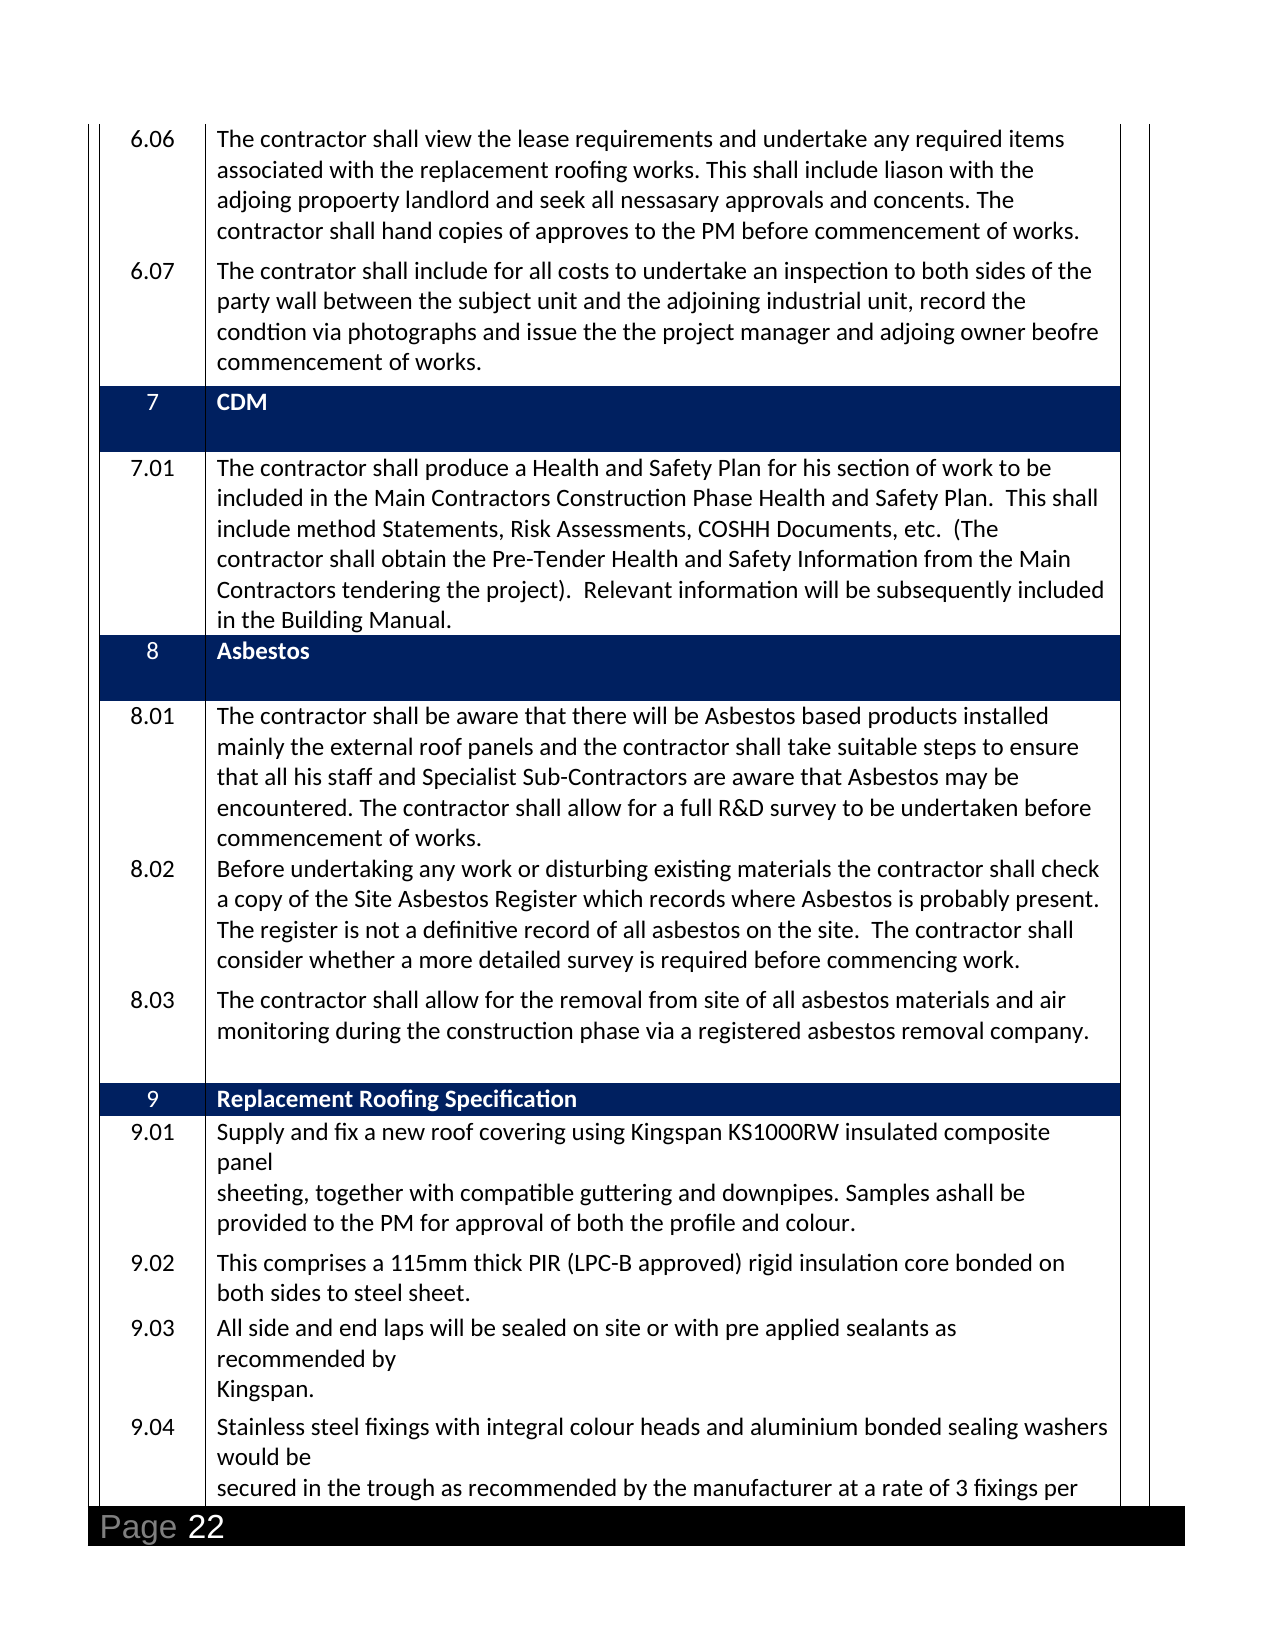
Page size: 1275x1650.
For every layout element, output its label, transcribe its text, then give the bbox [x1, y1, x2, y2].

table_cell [89, 124, 99, 1506]
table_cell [206, 1116, 1120, 1506]
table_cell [100, 124, 205, 386]
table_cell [100, 1116, 205, 1506]
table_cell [1121, 124, 1149, 1506]
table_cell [206, 124, 1120, 386]
